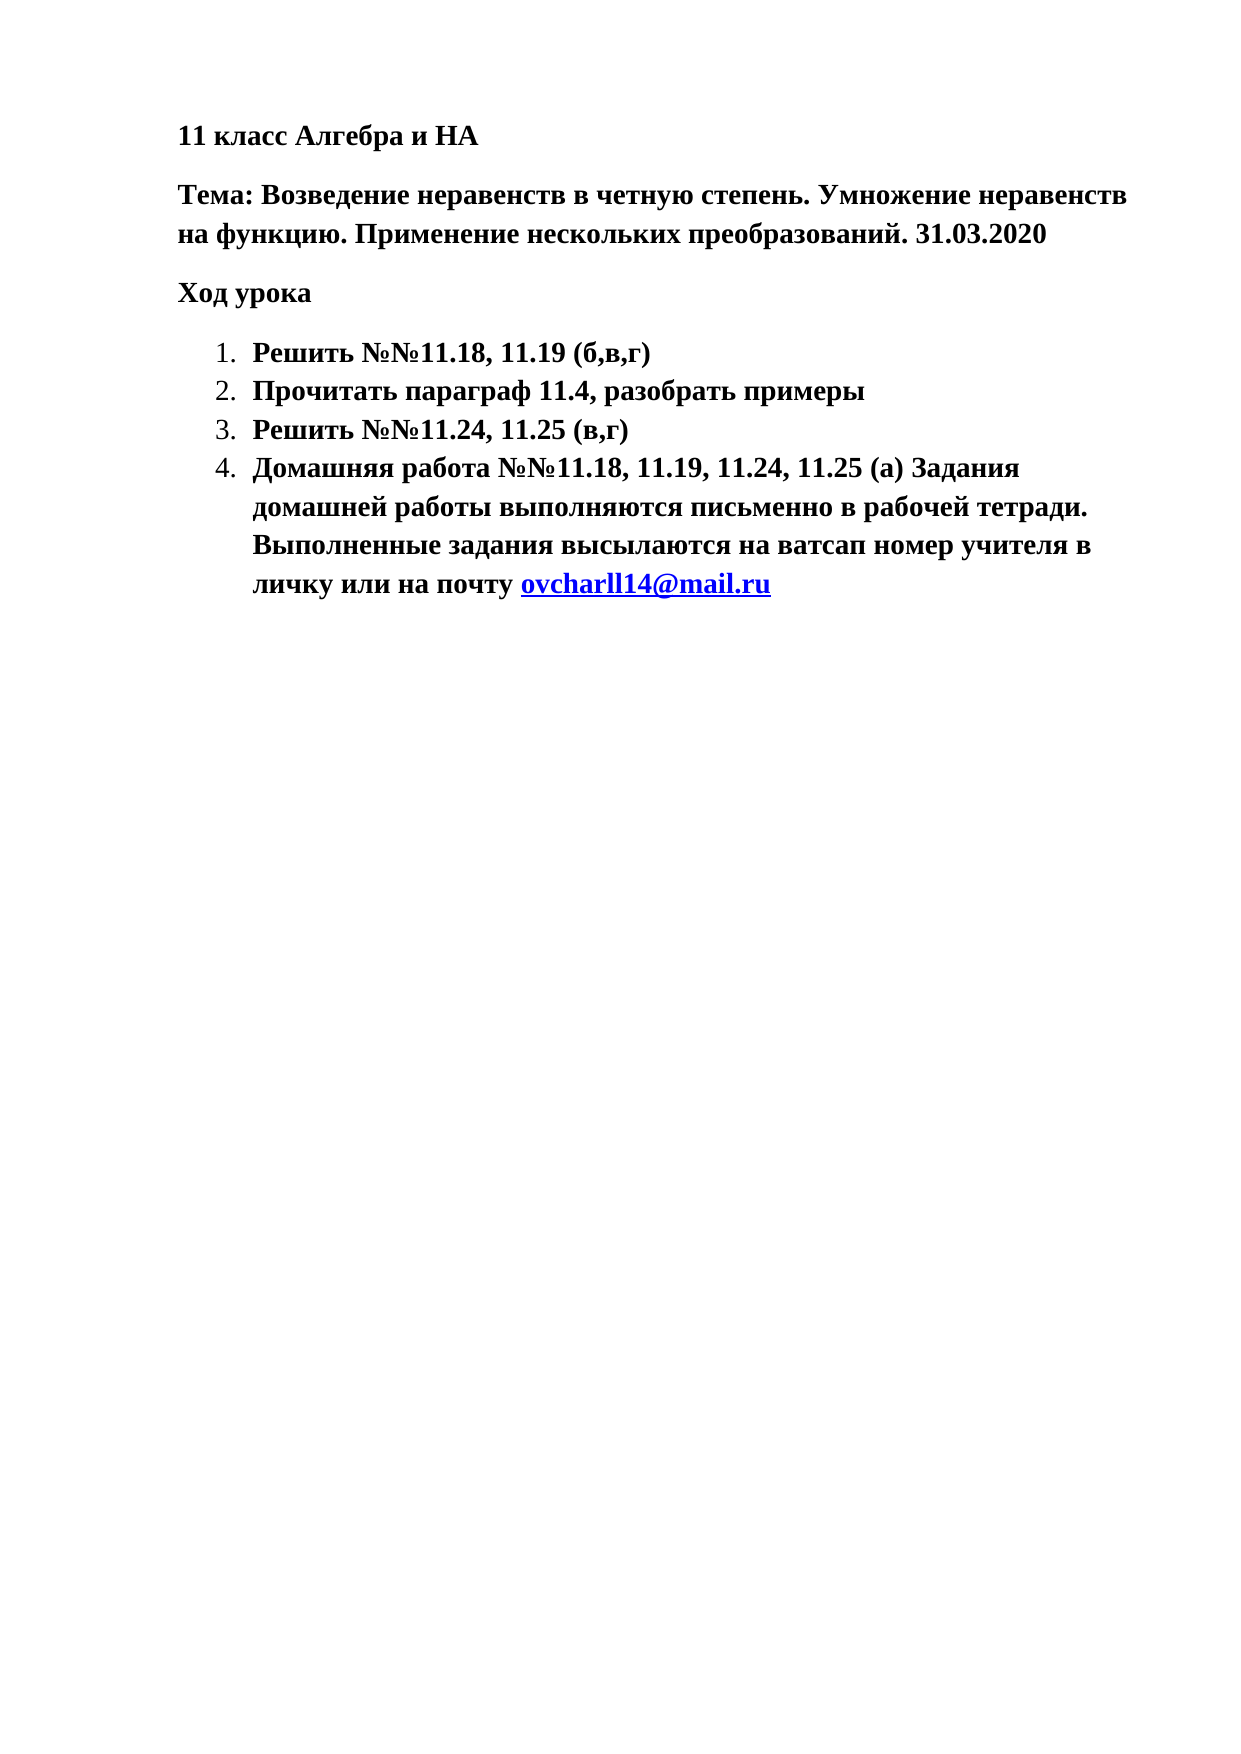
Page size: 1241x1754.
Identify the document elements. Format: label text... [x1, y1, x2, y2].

list Решить №№11.24, 11.25 (в,г) [215, 412, 1152, 445]
list Решить №№11.18, 11.19 (б,в,г) [215, 335, 1152, 368]
list Домашняя работа №№11.18, 11.19, 11.24, 11.25 (а) Задания домашней работы выполняются письменно в рабочей тетради. Выполненные задания высылаются на ватсап номер учителя в личку или на почту ovcharll14@mail.ru [215, 450, 1152, 599]
text Ход урока [177, 275, 1152, 309]
text Тема: Возведение неравенств в четную степень. Умножение неравенств на функцию. Применение нескольких преобразований. 31.03.2020 [177, 177, 1152, 249]
text 11 класс Алгебра и НА [177, 118, 1152, 152]
list Прочитать параграф 11.4, разобрать примеры [215, 373, 1152, 407]
